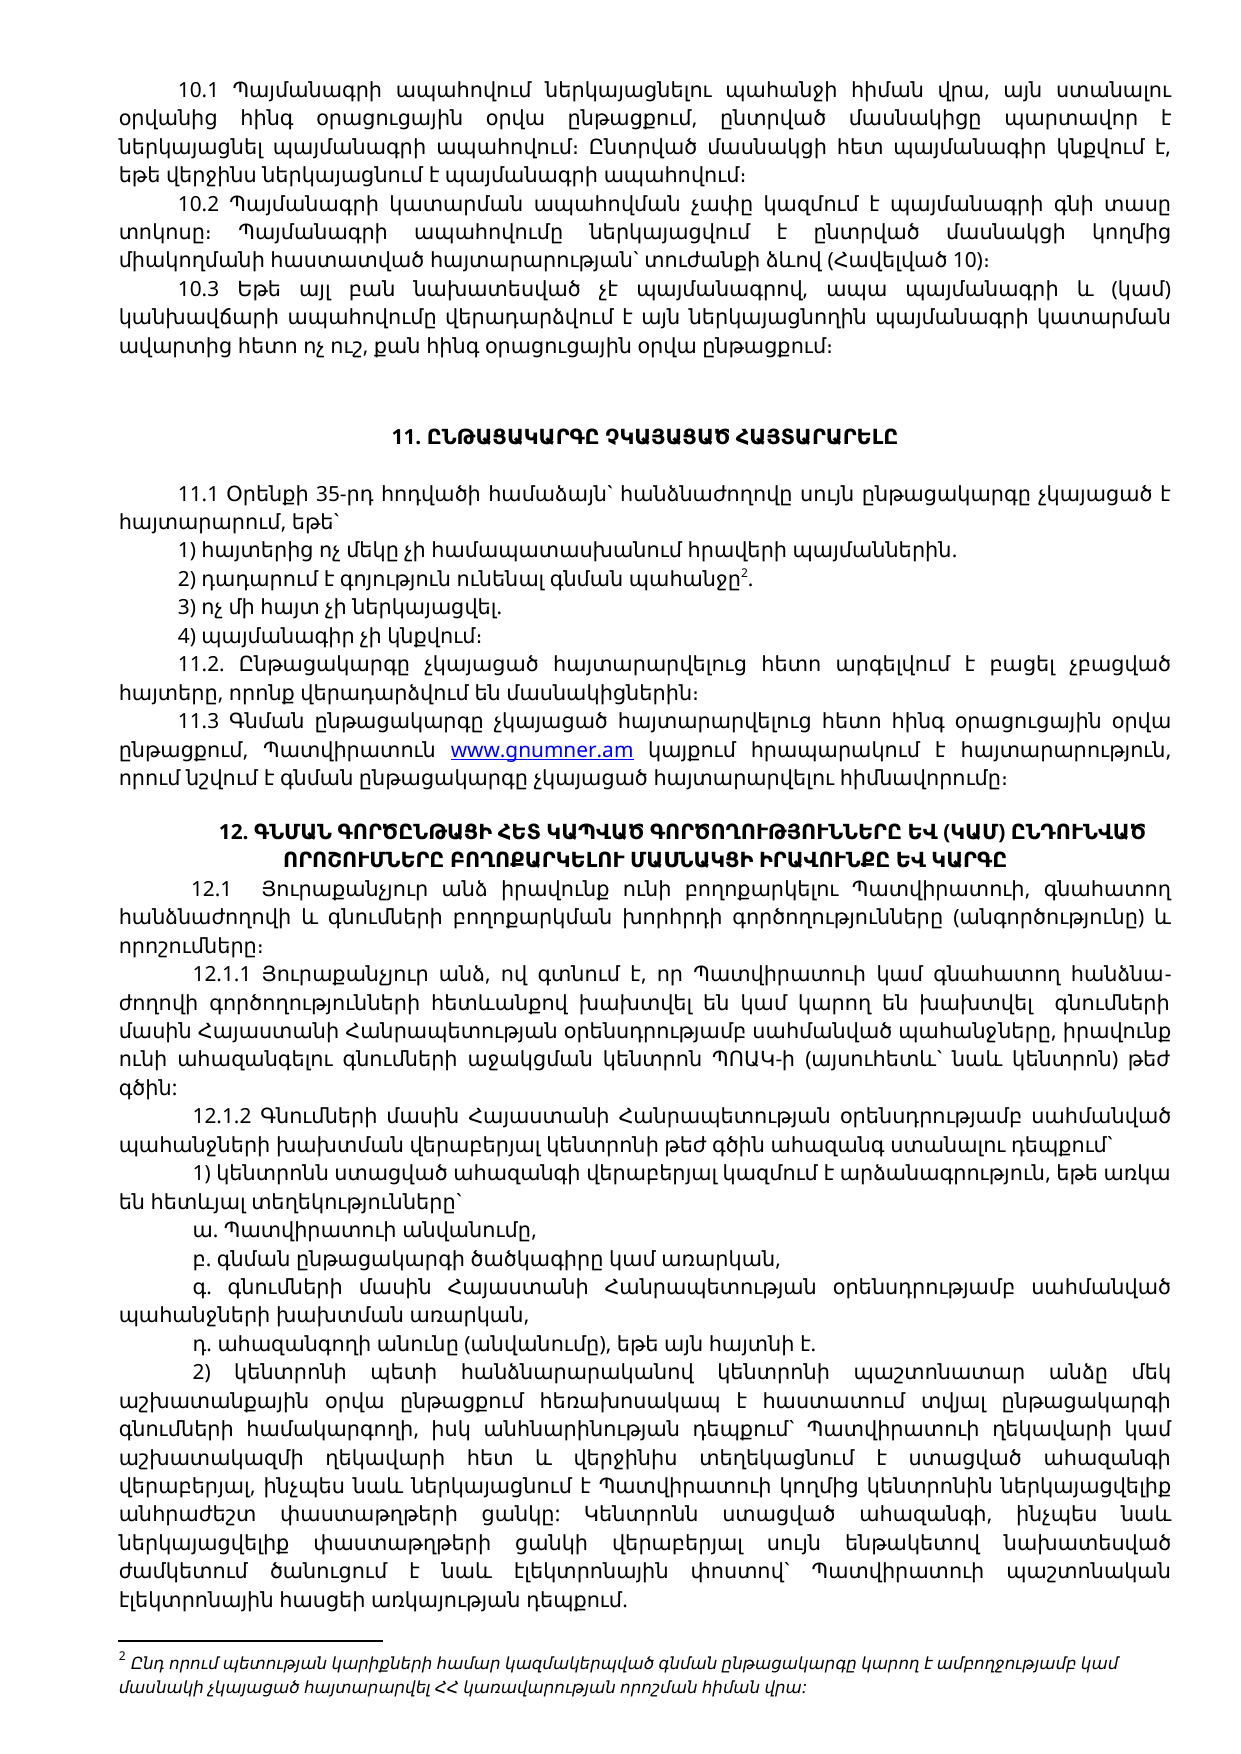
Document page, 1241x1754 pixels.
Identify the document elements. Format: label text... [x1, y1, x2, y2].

text 11.1 Օրենքի 35-րդ հոդվածի համաձայն` հանձնաժողովը սույն ընթացակարգը չկայացած է հայտարարում, եթե` [118, 479, 1171, 536]
text 2) կենտրոնի պետի հանձնարարականով կենտրոնի պաշտոնատար անձը մեկ աշխատանքային օրվա ընթացքում հեռախոսակապ է հաստատում տվյալ ընթացակարգի գնումների համակարգողի, իսկ անհնարինության դեպքում` Պատվիրատուի ղեկավարի կամ աշխատակազմի ղեկավարի հետ և վերջինիս տեղեկացնում է ստացված ահազանգի վերաբերյալ, ինչպես նաև ներկայացնում է Պատվիրատուի կողմից կենտրոնին ներկայացվելիք անհրաժեշտ փաստաթղթերի ցանկը: Կենտրոնն ստացված ահազանգի, ինչպես նաև ներկայացվելիք փաստաթղթերի ցանկի վերաբերյալ սույն ենթակետով նախատեսված ժամկետում ծանուցում է նաև էլեկտրոնային փոստով` Պատվիրատուի պաշտոնական էլեկտրոնային հասցեի առկայության դեպքում. [118, 1357, 1171, 1613]
text բ. գնման ընթացակարգի ծածկագիրը կամ առարկան, [118, 1244, 1171, 1272]
text 12. ԳՆՄԱՆ ԳՈՐԾԸՆԹԱՑԻ ՀԵՏ ԿԱՊՎԱԾ ԳՈՐԾՈՂՈՒԹՅՈՒՆՆԵՐԸ ԵՎ (ԿԱՄ) ԸՆԴՈՒՆՎԱԾ ՈՐՈՇՈՒՄՆԵՐԸ ԲՈՂՈՔԱՐԿԵԼՈՒ ՄԱՍՆԱԿՑԻ ԻՐԱՎՈՒՆՔԸ ԵՎ ԿԱՐԳԸ [118, 817, 1171, 874]
text 12.1.1 Յուրաքանչյուր անձ, ով գտնում է, որ Պատվիրատուի կամ գնահատող հանձնաժողովի գործողությունների հետևանքով խախտվել են կամ կարող են խախտվել գնումների մասին Հայաստանի Հանրապետության օրենսդրությամբ սահմանված պահանջները, իրավունք ունի ահազանգելու գնումների աջակցման կենտրոն ՊՈԱԿ-ի (այսուհետև` նաև կենտրոն) թեժ գծին: [118, 959, 1171, 1101]
text 3) ոչ մի հայտ չի ներկայացվել. [118, 592, 1171, 621]
text 12.1.2 Գնումների մասին Հայաստանի Հանրապետության օրենսդրությամբ սահմանված պահանջների խախտման վերաբերյալ կենտրոնի թեժ գծին ահազանգ ստանալու դեպքում` [118, 1101, 1171, 1158]
text 4) պայմանագիր չի կնքվում։ [118, 621, 1171, 649]
text 11.2. Ընթացակարգը չկայացած հայտարարվելուց հետո արգելվում է բացել չբացված հայտերը, որոնք վերադարձվում են մասնակիցներին։ [118, 649, 1171, 706]
text 11.3 Գնման ընթացակարգը չկայացած հայտարարվելուց հետո հինգ օրացուցային օրվա ընթացքում, Պատվիրատուն www.gnumner.am կայքում հրապարակում է հայտարարություն, որում նշվում է գնման ընթացակարգը չկայացած հայտարարվելու հիմնավորումը։ [118, 706, 1171, 792]
text 10.2 Պայմանագրի կատարման ապահովման չափը կազմում է պայմանագրի գնի տասը տոկոսը։ Պայմանագրի ապահովումը ներկայացվում է ընտրված մասնակցի կողմից միակողմանի հաստատված հայտարարության` տուժանքի ձևով (Հավելված 10)։ [118, 189, 1171, 274]
text ա. Պատվիրատուի անվանումը, [118, 1215, 1171, 1244]
text 10.1 Պայմանագրի ապահովում ներկայացնելու պահանջի հիման վրա, այն ստանալու օրվանից հինգ օրացուցային օրվա ընթացքում, ընտրված մասնակիցը պարտավոր է ներկայացնել պայմանագրի ապահովում։ Ընտրված մասնակցի հետ պայմանագիր կնքվում է, եթե վերջինս ներկայացնում է պայմանագրի ապահովում։ [118, 75, 1171, 189]
text 11. ԸՆԹԱՑԱԿԱՐԳԸ ՉԿԱՅԱՑԱԾ ՀԱՅՏԱՐԱՐԵԼԸ [118, 422, 1171, 450]
text 1) կենտրոնն ստացված ահազանգի վերաբերյալ կազմում է արձանագրություն, եթե առկա են հետևյալ տեղեկությունները` [118, 1158, 1171, 1215]
text գ. գնումների մասին Հայաստանի Հանրապետության օրենսդրությամբ սահմանված պահանջների խախտման առարկան, [118, 1272, 1171, 1329]
text 1) հայտերից ոչ մեկը չի համապատասխանում հրավերի պայմաններին. [118, 536, 1171, 564]
text 12.1 Յուրաքանչյուր անձ իրավունք ունի բողոքարկելու Պատվիրատուի, գնահատող հանձնաժողովի և գնումների բողոքարկման խորհրդի գործողությունները (անգործությունը) և որոշումները։ [118, 874, 1171, 959]
text 10.3 Եթե այլ բան նախատեսված չէ պայմանագրով, ապա պայմանագրի և (կամ) կանխավճարի ապահովումը վերադարձվում է այն ներկայացնողին պայմանագրի կատարման ավարտից հետո ոչ ուշ, քան հինգ օրացուցային օրվա ընթացքում։ [118, 274, 1171, 359]
text դ. ահազանգողի անունը (անվանումը), եթե այն հայտնի է. [118, 1329, 1171, 1357]
text 2) դադարում է գոյություն ունենալ գնման պահանջը. [118, 564, 1171, 592]
